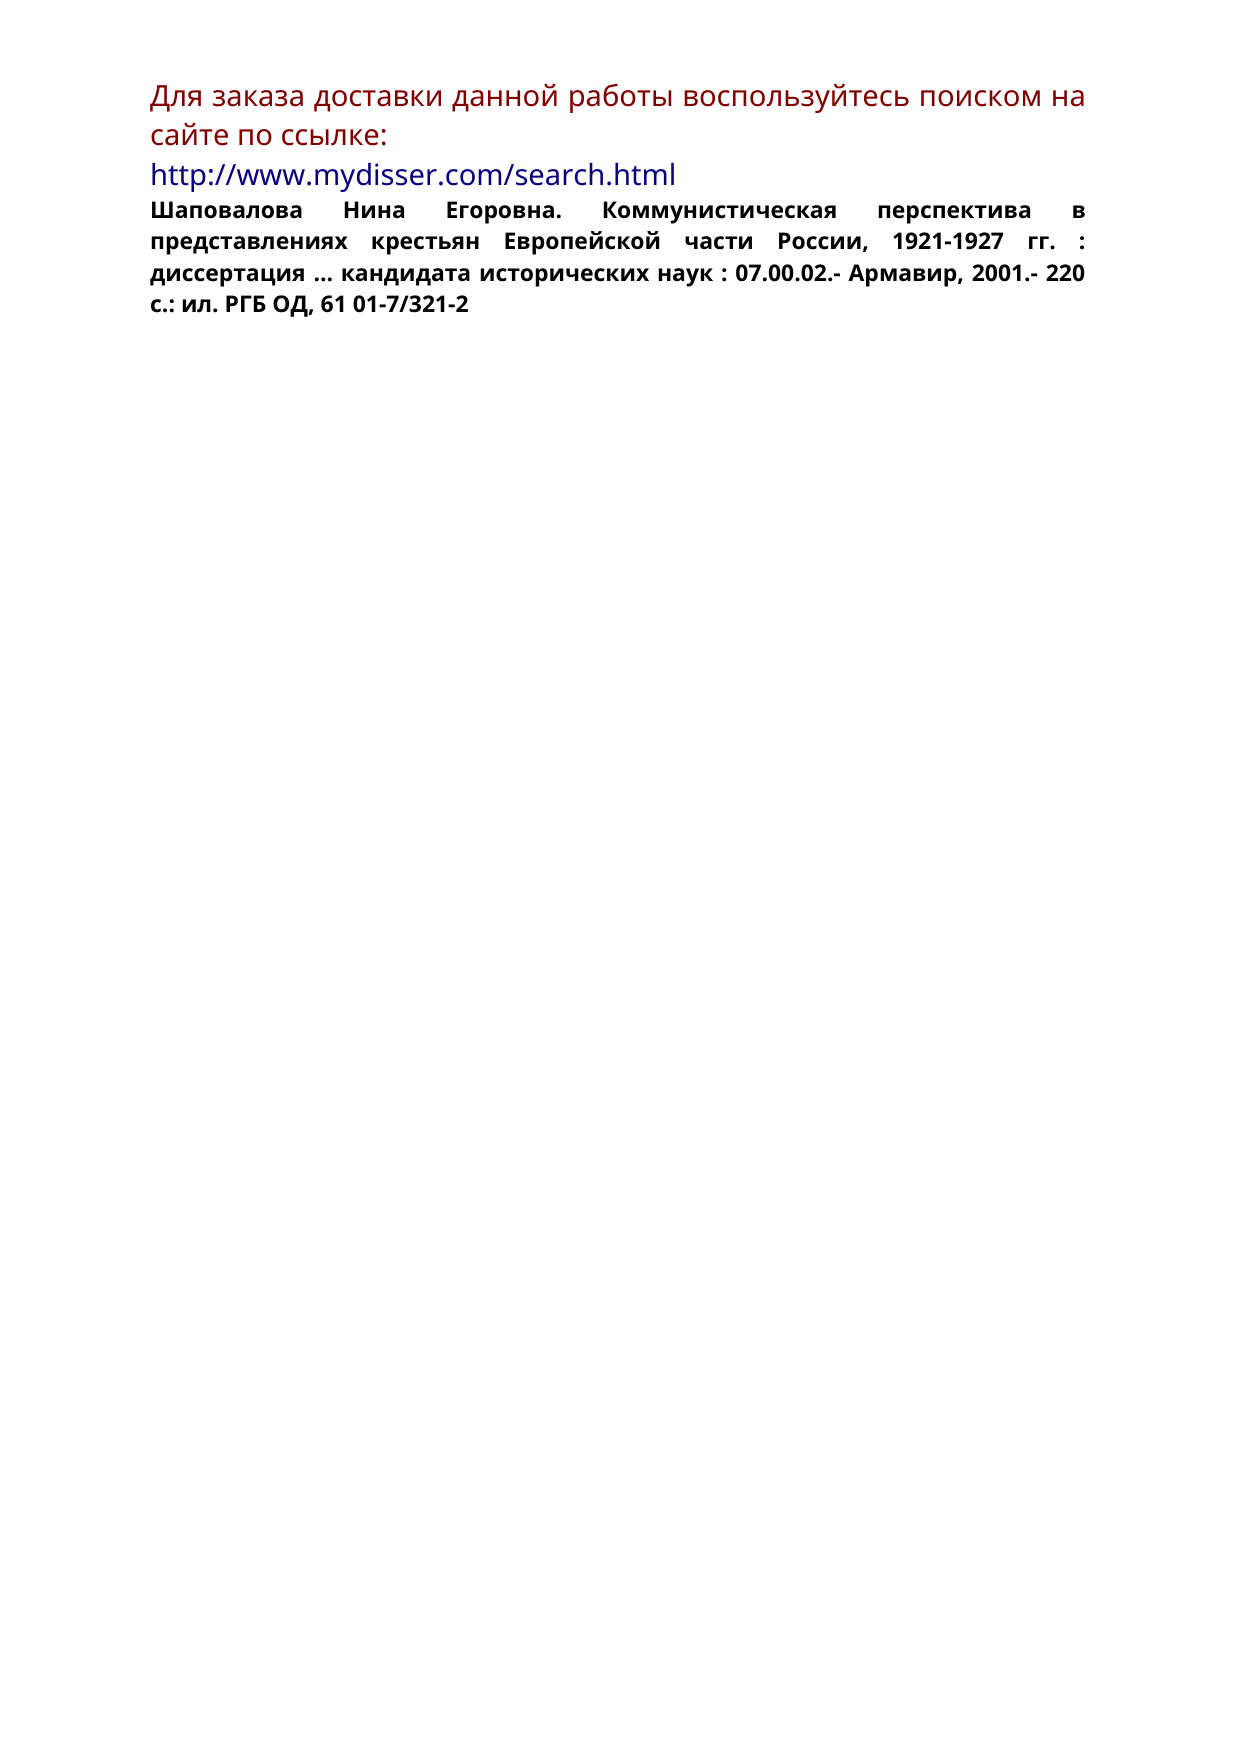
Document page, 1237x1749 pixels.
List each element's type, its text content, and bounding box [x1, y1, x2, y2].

text Шаповалова Нина Егоровна. Коммунистическая перспектива в представлениях крестьян Европейской части России, 1921-1927 гг. : диссертация ... кандидата исторических наук : 07.00.02.- Армавир, 2001.- 220 с.: ил. РГБ ОД, 61 01-7/321-2 [150, 194, 1086, 319]
